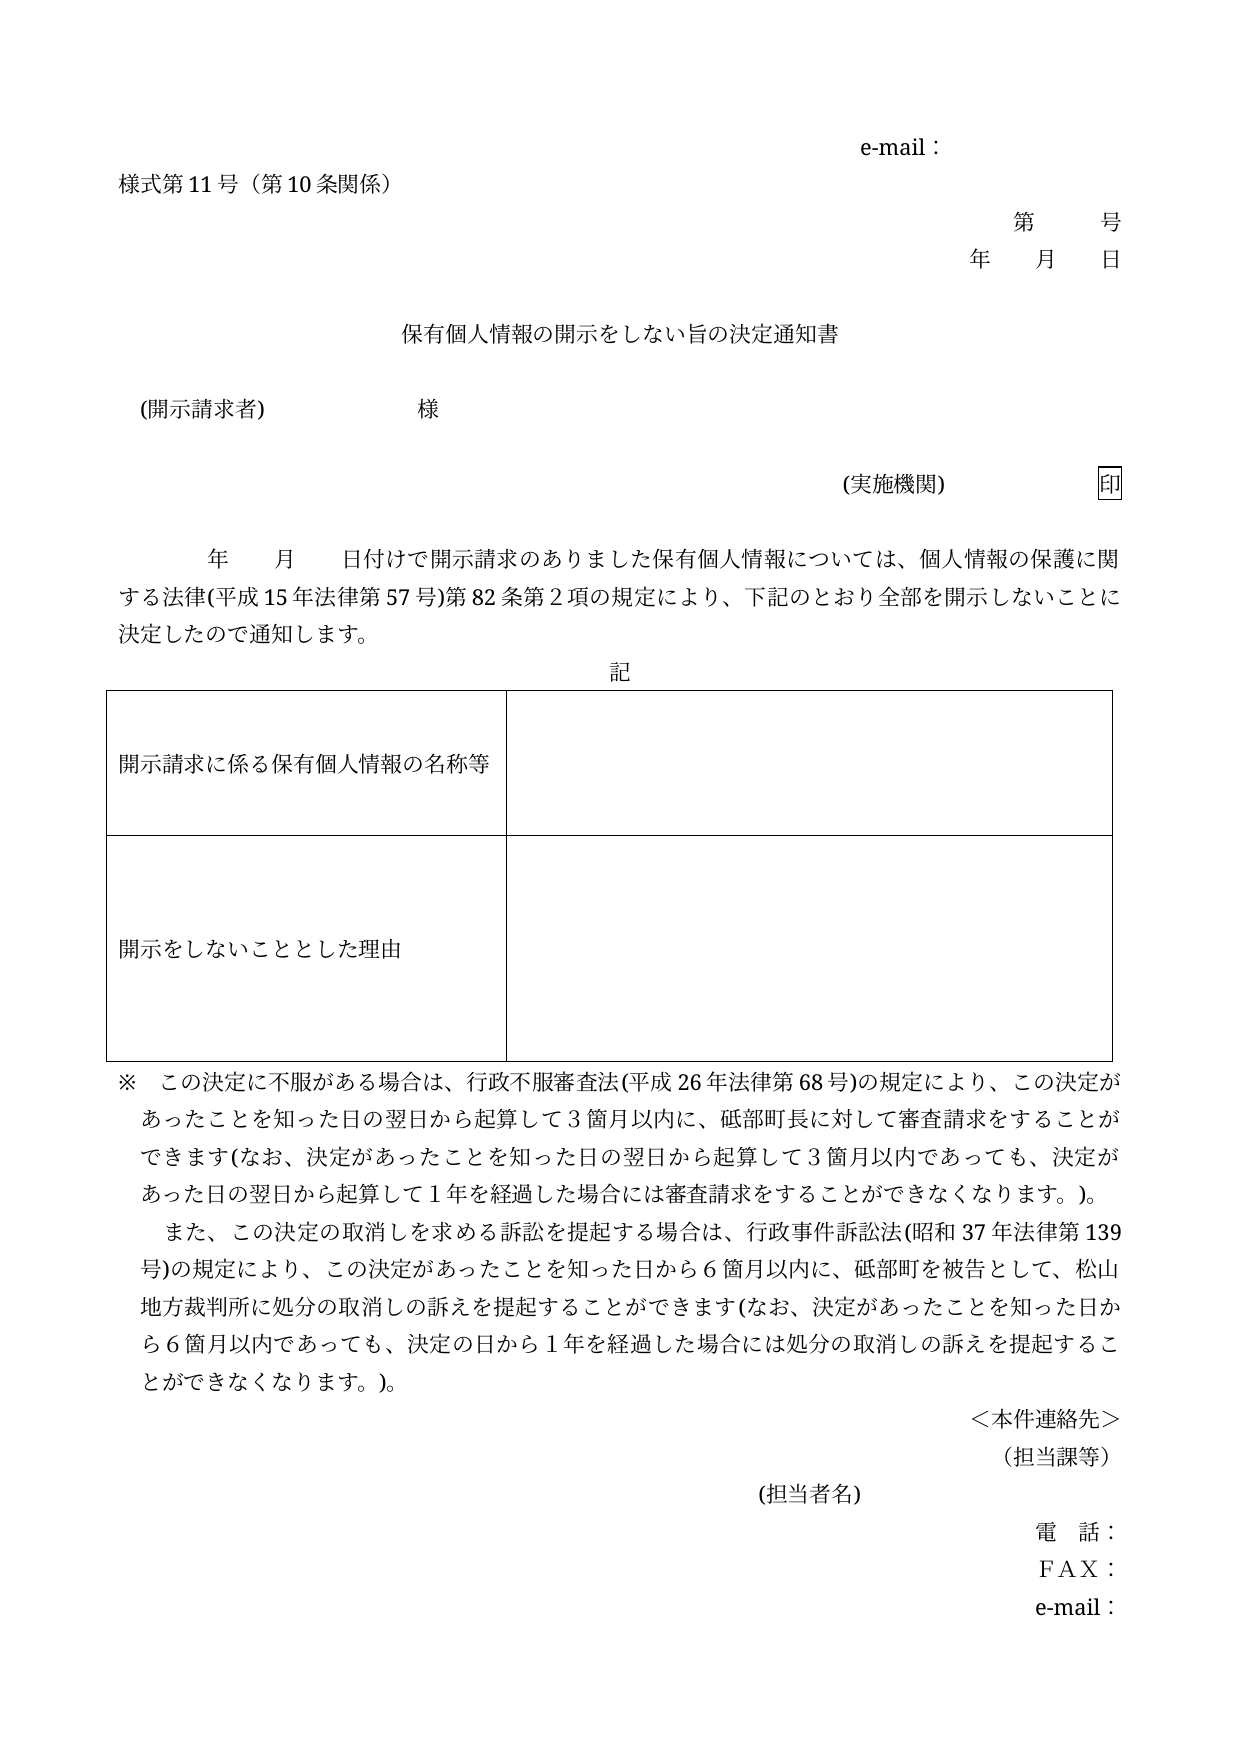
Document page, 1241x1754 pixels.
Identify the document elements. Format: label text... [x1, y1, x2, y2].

text 様式第11号（第10条関係） [118, 164, 1122, 202]
table_cell 開示をしないこととした理由 [107, 836, 506, 1061]
text 年 月 日付けで開示請求のありました保有個人情報については、個人情報の保護に関する法律(平成15年法律第57号)第82条第２項の規定により、下記のとおり全部を開示しないことに決定したので通知します。 [118, 539, 1122, 652]
text 年 月 日 [118, 239, 1122, 277]
text ※ この決定に不服がある場合は、行政不服審査法(平成26年法律第68号)の規定により、この決定があったことを知った日の翌日から起算して３箇月以内に、砥部町長に対して審査請求をすることができます(なお、決定があったことを知った日の翌日から起算して３箇月以内であっても、決定があった日の翌日から起算して１年を経過した場合には審査請求をすることができなくなります。)。 [118, 1062, 1122, 1212]
text (担当者名) [118, 1474, 1034, 1512]
table_header [507, 691, 1112, 835]
text また、この決定の取消しを求める訴訟を提起する場合は、行政事件訴訟法(昭和37年法律第139号)の規定により、この決定があったことを知った日から６箇月以内に、砥部町を被告として、松山地方裁判所に処分の取消しの訴えを提起することができます(なお、決定があったことを知った日から６箇月以内であっても、決定の日から１年を経過した場合には処分の取消しの訴えを提起することができなくなります。)。 [118, 1212, 1122, 1399]
table_header 開示請求に係る保有個人情報の名称等 [107, 691, 506, 835]
text e-mail： [118, 1587, 1122, 1624]
text (開示請求者) 様 [118, 389, 1122, 427]
text e-mail： [118, 127, 1122, 164]
text 記 [118, 652, 1122, 689]
text 保有個人情報の開示をしない旨の決定通知書 [118, 314, 1122, 352]
text ＜本件連絡先＞ [118, 1399, 1122, 1437]
text 電 話： [118, 1512, 1122, 1549]
table_cell [507, 836, 1112, 1061]
text 第 号 [118, 202, 1122, 239]
text (実施機関) 印 [118, 464, 1122, 502]
text ＦＡＸ： [118, 1549, 1122, 1587]
text （担当課等） [118, 1437, 1122, 1474]
